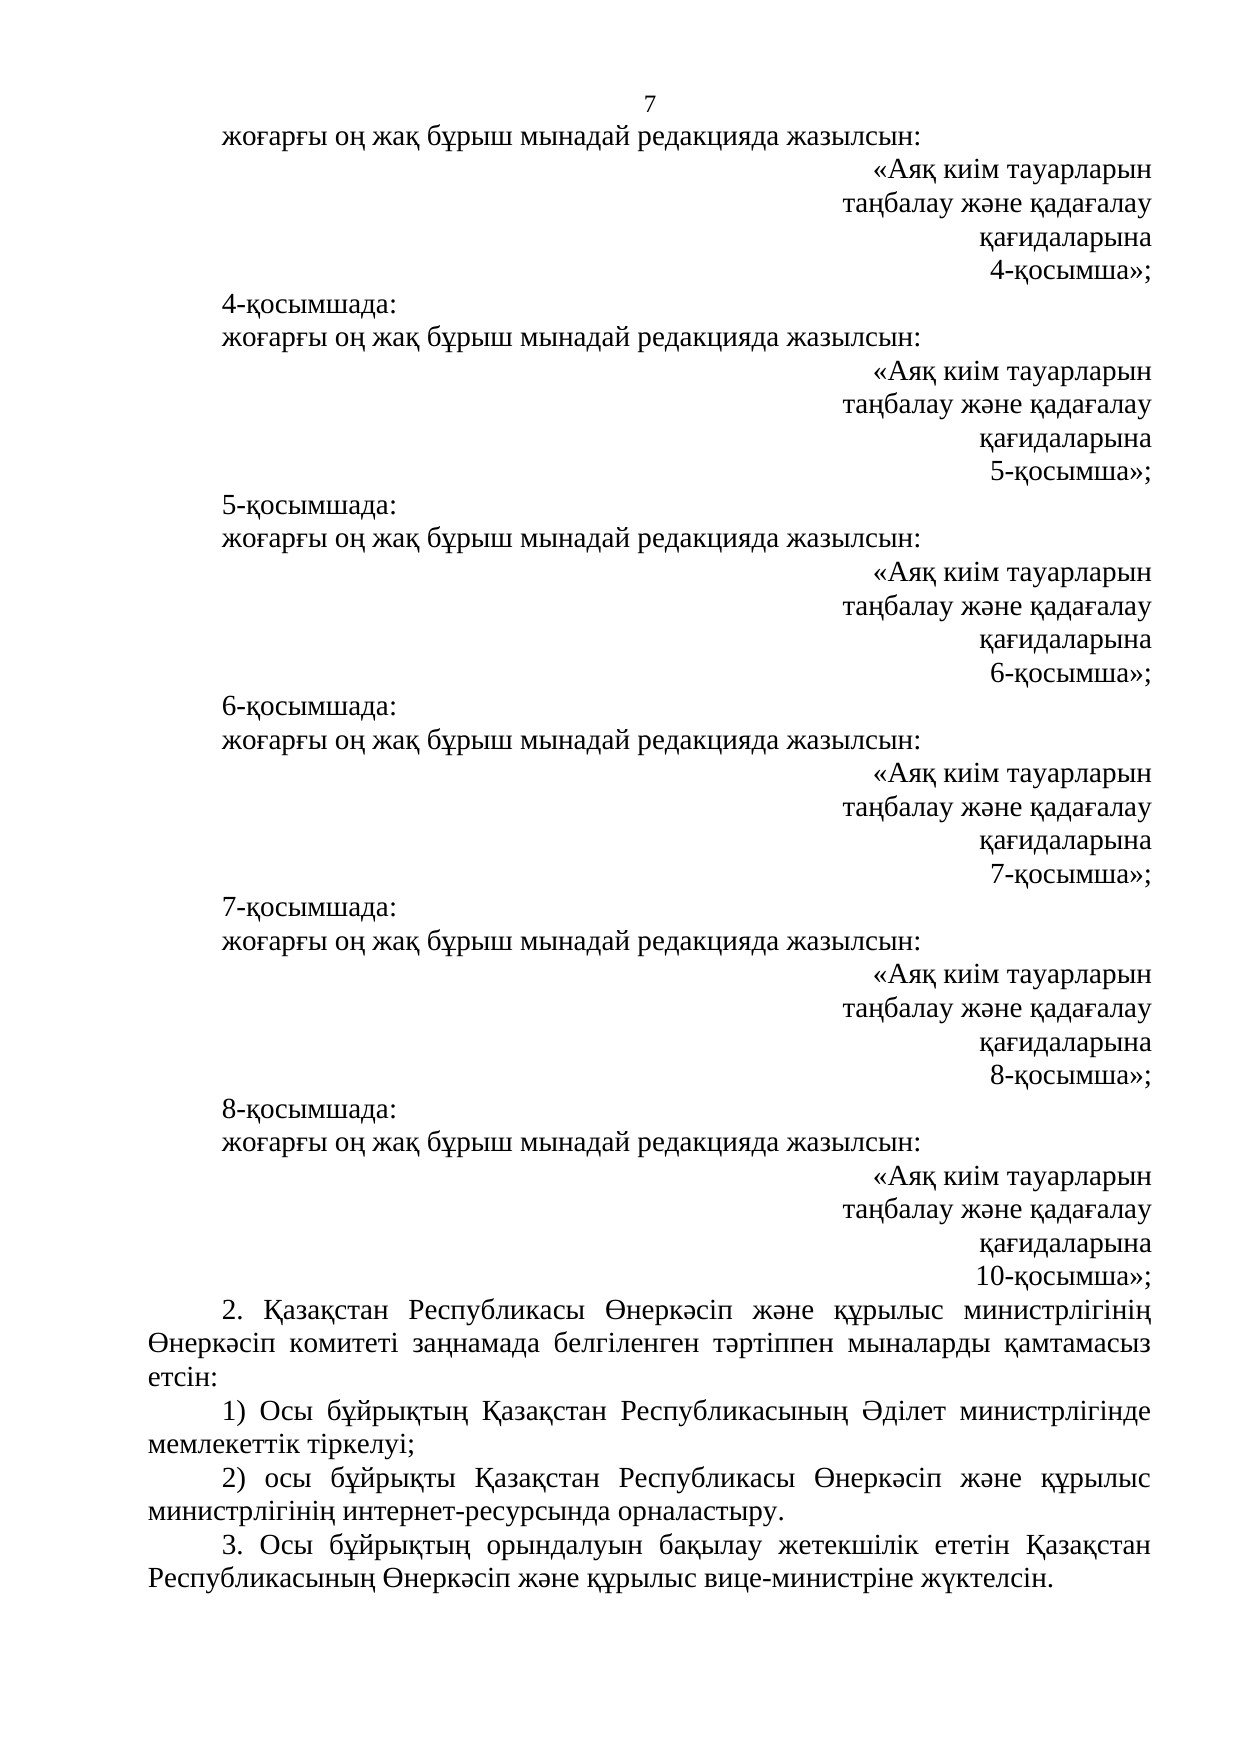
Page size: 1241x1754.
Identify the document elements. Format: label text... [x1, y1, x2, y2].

text 2) осы бұйрықты Қазақстан Республикасы Өнеркәсіп және құрылыс министрлігінің интернет-ресурсында орналастыру. [148, 1460, 1152, 1527]
text жоғарғы оң жақ бұрыш мынадай редакцияда жазылсын: [148, 923, 1152, 957]
text 4-қосымшада: [148, 286, 1152, 319]
text жоғарғы оң жақ бұрыш мынадай редакцияда жазылсын: [148, 722, 1152, 755]
text 1) Осы бұйрықтың Қазақстан Республикасының Әділет министрлігінде мемлекеттік тіркелуі; [148, 1393, 1152, 1460]
text 7-қосымша»; [783, 856, 1152, 889]
text «Аяқ киім тауарларын таңбалау және қадағалау қағидаларына [783, 554, 1152, 655]
text 5-қосымша»; [783, 453, 1152, 487]
text «Аяқ киім тауарларын таңбалау және қадағалау қағидаларына [783, 957, 1152, 1057]
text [783, 152, 1152, 252]
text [148, 319, 1152, 353]
text 8-қосымшада: [148, 1091, 1152, 1124]
text 6-қосымша»; [783, 655, 1152, 688]
text жоғарғы оң жақ бұрыш мынадай редакцияда жазылсын: [148, 1124, 1152, 1158]
text 7-қосымшада: [148, 889, 1152, 923]
text 10-қосымша»; [783, 1258, 1152, 1292]
text 3. Осы бұйрықтың орындалуын бақылау жетекшілік ететін Қазақстан Республикасының Өнеркәсіп және құрылыс вице-министріне жүктелсін. [148, 1527, 1152, 1594]
text «Аяқ киім тауарларын таңбалау және қадағалау қағидаларына [783, 353, 1152, 453]
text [148, 118, 1152, 152]
text «Аяқ киім тауарларын таңбалау және қадағалау қағидаларына [783, 1158, 1152, 1258]
text 5-қосымшада: [148, 487, 1152, 521]
text 4-қосымша»; [783, 252, 1152, 286]
text 8-қосымша»; [783, 1057, 1152, 1091]
text 2. Қазақстан Республикасы Өнеркәсіп және құрылыс министрлігінің Өнеркәсіп комитеті заңнамада белгіленген тәртіппен мыналарды қамтамасыз етсін: [148, 1292, 1152, 1393]
text жоғарғы оң жақ бұрыш мынадай редакцияда жазылсын: [148, 521, 1152, 554]
text 6-қосымшада: [148, 688, 1152, 722]
text «Аяқ киім тауарларын таңбалау және қадағалау қағидаларына [783, 755, 1152, 856]
